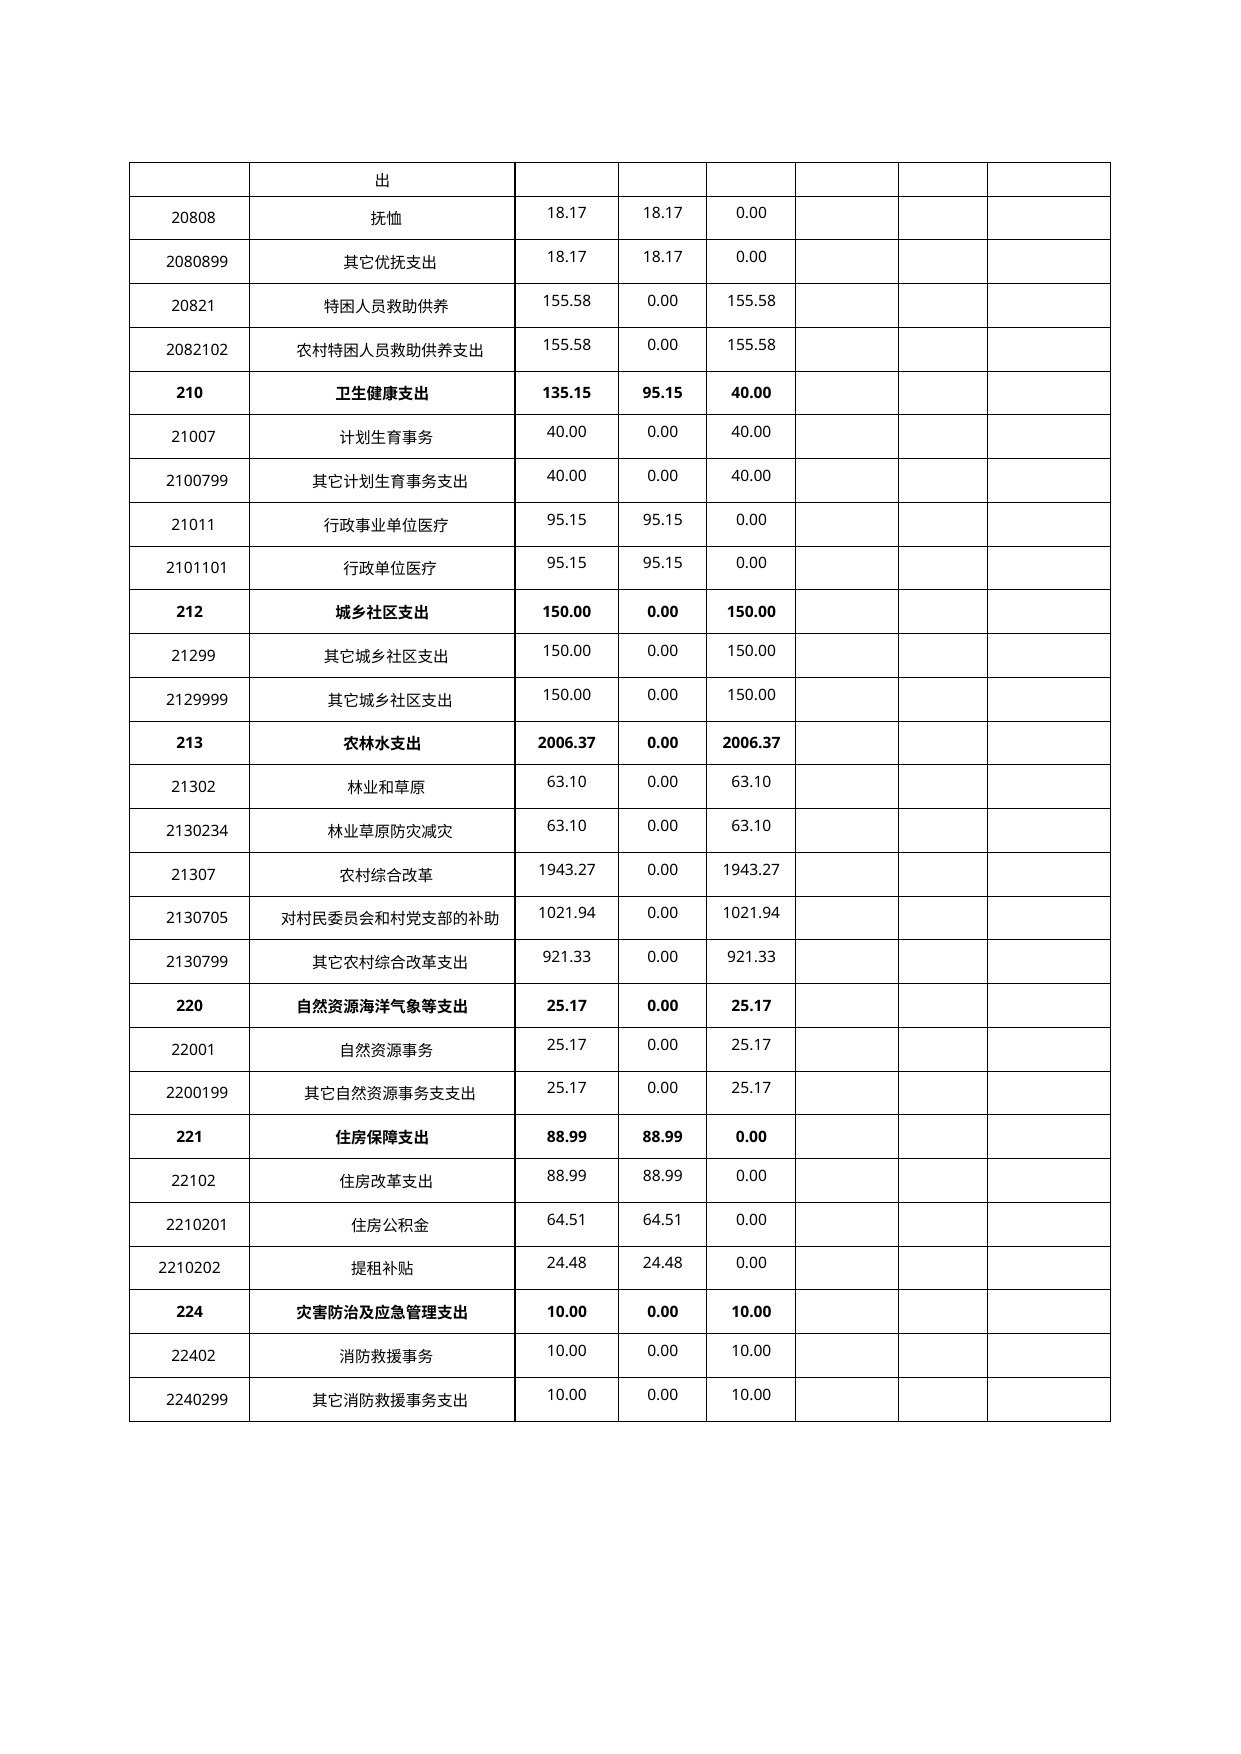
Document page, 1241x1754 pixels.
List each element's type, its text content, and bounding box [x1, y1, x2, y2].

table_cell [988, 197, 1110, 239]
table_cell 0.00 [619, 940, 706, 983]
table_cell [988, 1334, 1110, 1377]
table_cell 95.15 [516, 503, 618, 546]
table_cell 150.00 [516, 590, 618, 633]
table_cell 2130705 [130, 897, 249, 939]
table_cell [988, 1378, 1110, 1421]
table_cell [796, 459, 898, 502]
table_cell 150.00 [707, 678, 795, 721]
table_cell 机关事业单位基本养老保险缴费支出 [250, 163, 514, 196]
table_cell 2130234 [130, 809, 249, 852]
table_cell 2210202 [130, 1247, 249, 1289]
table_cell 0.00 [619, 459, 706, 502]
table_cell 2200199 [130, 1072, 249, 1114]
table_cell 95.15 [619, 372, 706, 414]
table_cell 224 [130, 1290, 249, 1333]
table_cell 63.10 [516, 765, 618, 808]
table_cell 2080505 [130, 163, 249, 196]
table_cell 40.00 [516, 415, 618, 458]
table_cell [899, 328, 987, 371]
table_cell 25.17 [516, 984, 618, 1027]
table_cell [796, 897, 898, 939]
table_cell [796, 1247, 898, 1289]
table_cell 其它城乡社区支出 [250, 634, 514, 677]
table_cell [988, 1290, 1110, 1333]
table_cell 自然资源海洋气象等支出 [250, 984, 514, 1027]
table_cell 0.00 [619, 984, 706, 1027]
table_cell 10.00 [516, 1378, 618, 1421]
table_cell 21011 [130, 503, 249, 546]
table_cell 25.17 [516, 1028, 618, 1071]
table_cell 88.99 [619, 1115, 706, 1158]
table_cell 2082102 [130, 328, 249, 371]
table_cell 抚恤 [250, 197, 514, 239]
table_cell [899, 590, 987, 633]
table_cell 18.17 [619, 240, 706, 283]
table_cell [899, 163, 987, 196]
table_cell 88.99 [516, 1115, 618, 1158]
table_cell 220 [130, 984, 249, 1027]
table_cell [899, 372, 987, 414]
table_cell [899, 197, 987, 239]
table_cell 0.00 [707, 197, 795, 239]
table_cell 其它优抚支出 [250, 240, 514, 283]
table_cell [899, 1159, 987, 1202]
table_cell 其它农村综合改革支出 [250, 940, 514, 983]
table_cell 150.00 [516, 634, 618, 677]
table_cell 22102 [130, 1159, 249, 1202]
table_cell [796, 984, 898, 1027]
table_cell 对村民委员会和村党支部的补助 [250, 897, 514, 939]
table_cell 林业草原防灾减灾 [250, 809, 514, 852]
table_cell [988, 547, 1110, 589]
table_cell 0.00 [707, 547, 795, 589]
table_cell [988, 503, 1110, 546]
table_cell [899, 765, 987, 808]
table_cell 2210201 [130, 1203, 249, 1246]
table_cell 0.00 [619, 678, 706, 721]
table_cell [988, 940, 1110, 983]
table_cell 10.00 [707, 1290, 795, 1333]
table_cell [988, 1115, 1110, 1158]
table_cell [796, 284, 898, 327]
table_cell [899, 415, 987, 458]
table_cell [796, 240, 898, 283]
table_cell [988, 415, 1110, 458]
table_cell 155.58 [516, 284, 618, 327]
table_cell [796, 809, 898, 852]
table_cell 0.00 [619, 1378, 706, 1421]
table_cell 88.99 [619, 1159, 706, 1202]
table_cell [796, 1290, 898, 1333]
table_cell 农村综合改革 [250, 853, 514, 896]
table_cell 63.10 [516, 809, 618, 852]
table_cell [796, 372, 898, 414]
table_cell [988, 1247, 1110, 1289]
table_cell [899, 940, 987, 983]
table_cell 城乡社区支出 [250, 590, 514, 633]
table_cell [899, 1290, 987, 1333]
table_cell [796, 1334, 898, 1377]
table_cell 40.00 [707, 415, 795, 458]
table_cell 21307 [130, 853, 249, 896]
table_cell [899, 1203, 987, 1246]
table_cell 1943.27 [707, 853, 795, 896]
table_cell 221 [130, 1115, 249, 1158]
table_cell 特困人员救助供养 [250, 284, 514, 327]
table_cell [796, 1028, 898, 1071]
table_cell 274.87 [619, 163, 706, 196]
table_cell 10.00 [707, 1334, 795, 1377]
table_cell [988, 897, 1110, 939]
table_cell [796, 1115, 898, 1158]
table_cell [988, 722, 1110, 764]
table_cell [988, 328, 1110, 371]
table_cell [899, 678, 987, 721]
table_cell 64.51 [516, 1203, 618, 1246]
table_cell 消防救援事务 [250, 1334, 514, 1377]
table_cell 0.00 [707, 1115, 795, 1158]
table_cell [988, 678, 1110, 721]
table_cell 卫生健康支出 [250, 372, 514, 414]
table_cell 210 [130, 372, 249, 414]
table_cell [796, 940, 898, 983]
table_cell [796, 547, 898, 589]
table_cell 0.00 [707, 1203, 795, 1246]
table_cell 0.00 [619, 809, 706, 852]
table_cell 40.00 [707, 372, 795, 414]
table_cell 农林水支出 [250, 722, 514, 764]
table_cell 2006.37 [707, 722, 795, 764]
table_cell 155.58 [516, 328, 618, 371]
table_cell [899, 722, 987, 764]
table_cell [899, 897, 987, 939]
table_cell 0.00 [619, 1334, 706, 1377]
table_cell [899, 1072, 987, 1114]
table_cell [796, 1203, 898, 1246]
table_cell 22402 [130, 1334, 249, 1377]
table_cell 18.17 [516, 240, 618, 283]
table_cell 0.00 [619, 634, 706, 677]
table_cell [899, 1247, 987, 1289]
table_cell 24.48 [619, 1247, 706, 1289]
table_cell 0.00 [707, 240, 795, 283]
table_cell [988, 809, 1110, 852]
table_cell 2100799 [130, 459, 249, 502]
table_cell [899, 984, 987, 1027]
table_cell 其它计划生育事务支出 [250, 459, 514, 502]
table_cell [796, 1378, 898, 1421]
table_cell [796, 415, 898, 458]
table_cell 18.17 [516, 197, 618, 239]
table_cell 住房公积金 [250, 1203, 514, 1246]
table_cell 22001 [130, 1028, 249, 1071]
table_cell 住房保障支出 [250, 1115, 514, 1158]
table_cell [988, 1203, 1110, 1246]
table_cell 2240299 [130, 1378, 249, 1421]
table_cell 0.00 [619, 853, 706, 896]
table_cell [899, 1115, 987, 1158]
table_cell 2130799 [130, 940, 249, 983]
table_cell [988, 853, 1110, 896]
table_cell [988, 459, 1110, 502]
table_cell 155.58 [707, 328, 795, 371]
table_cell [899, 284, 987, 327]
table_cell 21299 [130, 634, 249, 677]
table_cell 1021.94 [516, 897, 618, 939]
table_cell 2080899 [130, 240, 249, 283]
table_cell 25.17 [707, 1072, 795, 1114]
table_cell 63.10 [707, 809, 795, 852]
table_cell [988, 284, 1110, 327]
table_cell 10.00 [707, 1378, 795, 1421]
table_cell 行政单位医疗 [250, 547, 514, 589]
table_cell 150.00 [516, 678, 618, 721]
table_cell 20808 [130, 197, 249, 239]
table_cell 21302 [130, 765, 249, 808]
table_cell 150.00 [707, 590, 795, 633]
table_cell 10.00 [516, 1334, 618, 1377]
table_cell 1021.94 [707, 897, 795, 939]
table_cell 其它消防救援事务支出 [250, 1378, 514, 1421]
table_cell [899, 547, 987, 589]
table_cell 0.00 [619, 1072, 706, 1114]
table_cell [988, 1159, 1110, 1202]
table_cell [796, 765, 898, 808]
table_cell 24.48 [516, 1247, 618, 1289]
table_cell 63.10 [707, 765, 795, 808]
table_cell [796, 197, 898, 239]
table_cell 林业和草原 [250, 765, 514, 808]
table_cell 其它城乡社区支出 [250, 678, 514, 721]
table_cell [796, 678, 898, 721]
table_cell [796, 503, 898, 546]
table_cell 21007 [130, 415, 249, 458]
table_cell [796, 634, 898, 677]
table_cell 921.33 [707, 940, 795, 983]
table_cell 88.99 [516, 1159, 618, 1202]
table_cell [796, 853, 898, 896]
table_cell 0.00 [619, 897, 706, 939]
table_cell 2129999 [130, 678, 249, 721]
table_cell 0.00 [619, 590, 706, 633]
table_cell [988, 163, 1110, 196]
table_cell [796, 1159, 898, 1202]
table_cell 0.00 [619, 328, 706, 371]
table_cell [796, 590, 898, 633]
table_cell 0.00 [619, 765, 706, 808]
table_cell 0.00 [707, 1247, 795, 1289]
table_cell 0.00 [619, 722, 706, 764]
table_cell 行政事业单位医疗 [250, 503, 514, 546]
table_cell 212 [130, 590, 249, 633]
table_cell 18.17 [619, 197, 706, 239]
table_cell 自然资源事务 [250, 1028, 514, 1071]
table_cell 2101101 [130, 547, 249, 589]
table_cell 0.00 [707, 163, 795, 196]
table_cell 95.15 [619, 503, 706, 546]
table_cell 95.15 [516, 547, 618, 589]
table_cell [899, 809, 987, 852]
table_cell 0.00 [619, 284, 706, 327]
table_cell [988, 1028, 1110, 1071]
table_cell 25.17 [707, 984, 795, 1027]
table_cell 农村特困人员救助供养支出 [250, 328, 514, 371]
table_cell [988, 634, 1110, 677]
table_cell [899, 1028, 987, 1071]
table_cell [988, 590, 1110, 633]
table_cell 其它自然资源事务支支出 [250, 1072, 514, 1114]
table_cell 0.00 [707, 503, 795, 546]
table_cell 灾害防治及应急管理支出 [250, 1290, 514, 1333]
table_cell 150.00 [707, 634, 795, 677]
table_cell 1943.27 [516, 853, 618, 896]
table_cell 提租补贴 [250, 1247, 514, 1289]
table_cell [899, 240, 987, 283]
table_cell [899, 503, 987, 546]
table_cell 2006.37 [516, 722, 618, 764]
table_cell 274.87 [516, 163, 618, 196]
table_cell [796, 328, 898, 371]
table_cell [988, 984, 1110, 1027]
table_cell [988, 240, 1110, 283]
table_cell 921.33 [516, 940, 618, 983]
table_cell 95.15 [619, 547, 706, 589]
table_cell [988, 765, 1110, 808]
table_cell [899, 1378, 987, 1421]
table_cell 213 [130, 722, 249, 764]
table_cell 20821 [130, 284, 249, 327]
table_cell 10.00 [516, 1290, 618, 1333]
table_cell [988, 1072, 1110, 1114]
table_cell 25.17 [707, 1028, 795, 1071]
table_cell [899, 853, 987, 896]
table_cell [899, 1334, 987, 1377]
table_cell 155.58 [707, 284, 795, 327]
table_cell 40.00 [516, 459, 618, 502]
table_cell [796, 722, 898, 764]
table_cell 住房改革支出 [250, 1159, 514, 1202]
table_cell [899, 459, 987, 502]
table_cell [796, 1072, 898, 1114]
table_cell [988, 372, 1110, 414]
table_cell 40.00 [707, 459, 795, 502]
table_cell 0.00 [619, 1290, 706, 1333]
table_cell 计划生育事务 [250, 415, 514, 458]
table_cell [899, 634, 987, 677]
table_cell 0.00 [707, 1159, 795, 1202]
table_cell 0.00 [619, 415, 706, 458]
table_cell 64.51 [619, 1203, 706, 1246]
table_cell 25.17 [516, 1072, 618, 1114]
table_cell 135.15 [516, 372, 618, 414]
table_cell 0.00 [619, 1028, 706, 1071]
table_cell [796, 163, 898, 196]
